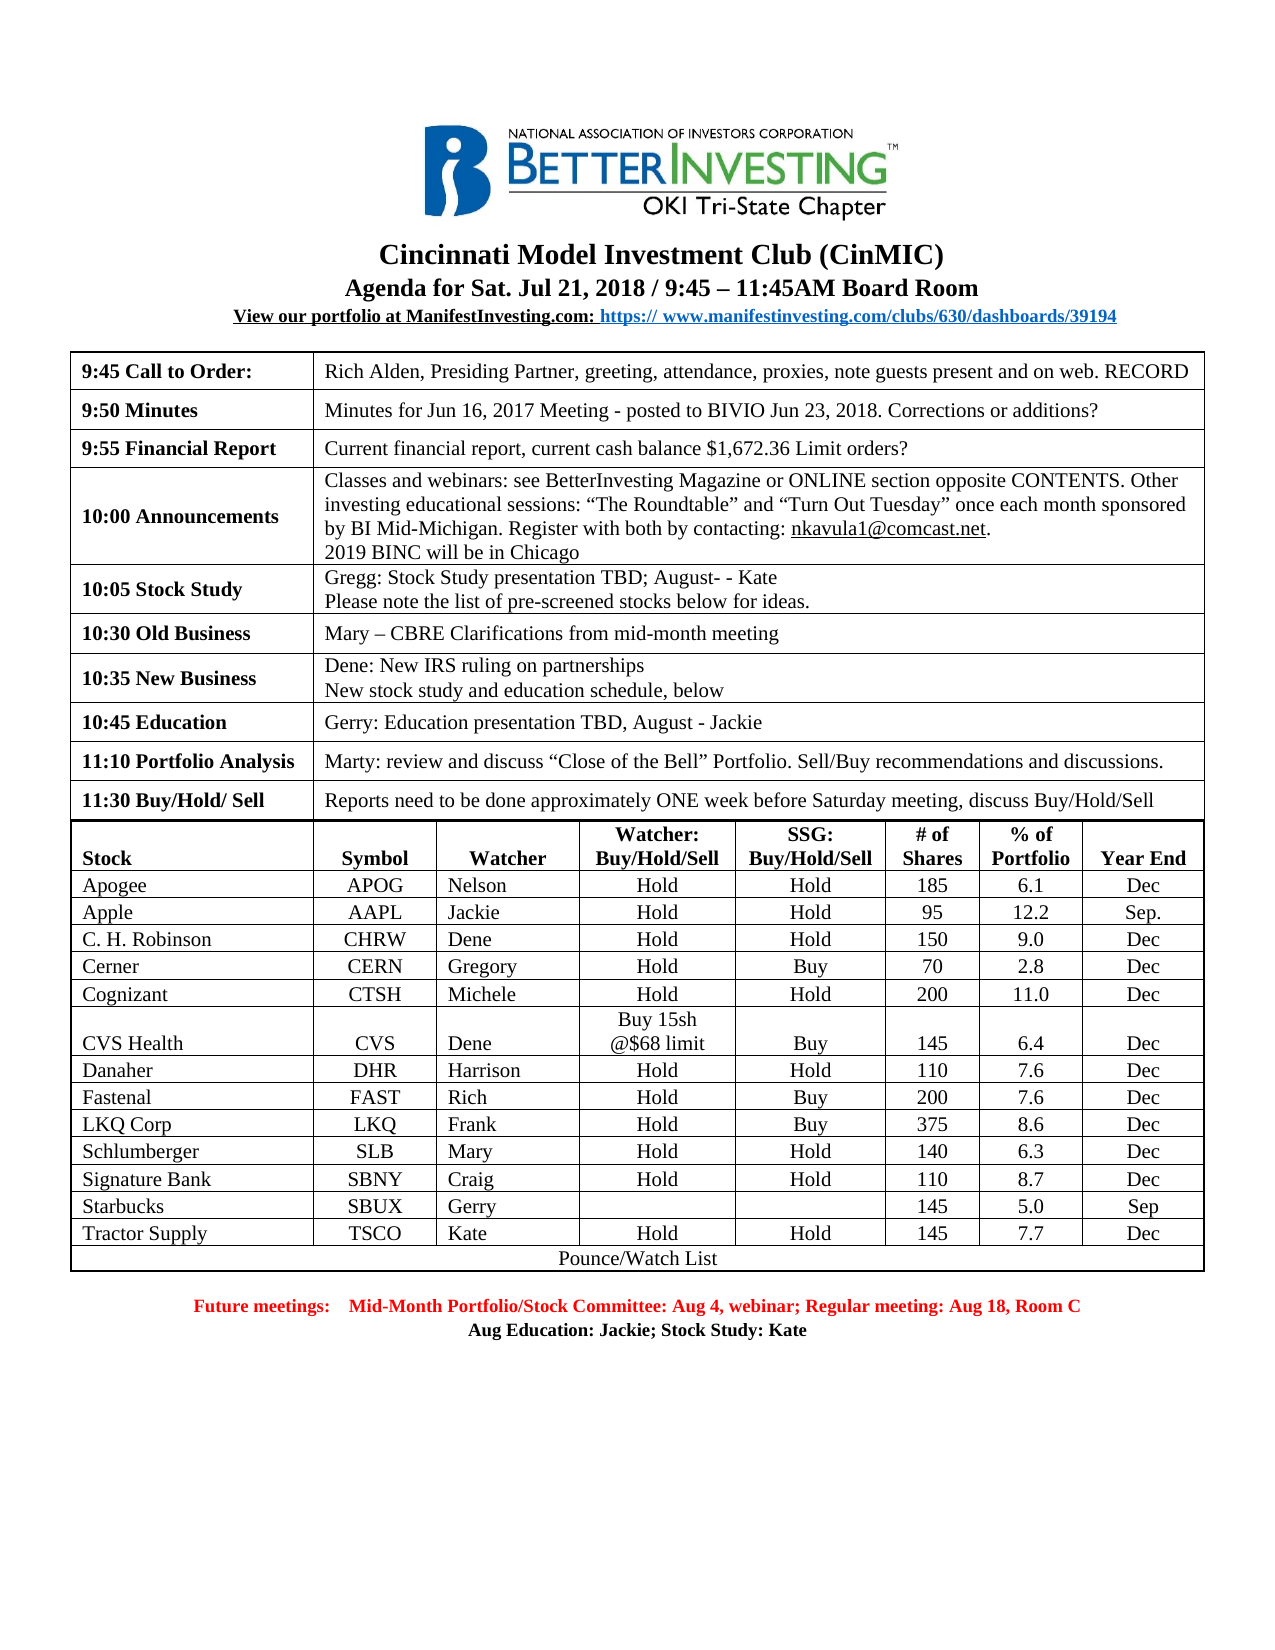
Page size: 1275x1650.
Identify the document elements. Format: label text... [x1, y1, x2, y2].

table_cell Danaher [72, 1056, 313, 1082]
table_header Watcher: Buy/Hold/Sell [580, 822, 735, 870]
table_header # of Shares [886, 822, 979, 870]
table_cell 10:00 Announcements [71, 468, 313, 564]
table_cell 145 [886, 1219, 979, 1245]
table_cell AAPL [314, 898, 436, 924]
table_cell Mary [437, 1137, 579, 1163]
table_cell Hold [736, 1165, 885, 1191]
table_cell Reports need to be done approximately ONE week before Saturday meeting, discuss Buy/Hold/Sell [314, 781, 1204, 818]
table_cell Rich [437, 1083, 579, 1109]
table_cell CHRW [314, 925, 436, 951]
table_cell SBNY [314, 1165, 436, 1191]
table_cell Gerry [437, 1192, 579, 1218]
table_cell Cognizant [72, 980, 313, 1006]
table_cell Dec [1083, 1219, 1203, 1245]
table_cell Hold [580, 1083, 735, 1109]
table_cell Dene [437, 1007, 579, 1055]
table_cell 9:55 Financial Report [71, 430, 313, 467]
table_cell Mary – CBRE Clarifications from mid-month meeting [314, 614, 1204, 652]
table_cell 7.7 [980, 1219, 1082, 1245]
table_cell 110 [886, 1165, 979, 1191]
table_cell Buy [736, 1110, 885, 1136]
table_cell 10:30 Old Business [71, 614, 313, 652]
table_cell Hold [736, 1219, 885, 1245]
table_cell 12.2 [980, 898, 1082, 924]
table_cell Apogee [72, 871, 313, 897]
table_cell Hold [580, 952, 735, 978]
table_cell 95 [886, 898, 979, 924]
table_cell 11:10 Portfolio Analysis [71, 742, 313, 780]
table_cell Sep [1083, 1192, 1203, 1218]
table_cell CVS [314, 1007, 436, 1055]
subtitle Cincinnati Model Investment Club (CinMIC) [93, 237, 1230, 271]
table_cell Hold [580, 871, 735, 897]
table_cell Hold [736, 1137, 885, 1163]
table_cell 6.3 [980, 1137, 1082, 1163]
table_cell 9:50 Minutes [71, 390, 313, 429]
table_header Year End [1083, 822, 1203, 870]
text Future meetings: Mid-Month Portfolio/Stock Committee: Aug 4, webinar; Regular meeting: Aug 18, Room C [45, 1295, 1230, 1317]
table_cell Buy [736, 952, 885, 978]
table_cell [580, 1192, 735, 1218]
table_cell 10:05 Stock Study [71, 565, 313, 613]
table_header Symbol [314, 822, 436, 870]
table_cell 8.7 [980, 1165, 1082, 1191]
table_cell Hold [736, 925, 885, 951]
table_cell CERN [314, 952, 436, 978]
table_cell Apple [72, 898, 313, 924]
table_cell 7.6 [980, 1083, 1082, 1109]
table_cell Dec [1083, 1007, 1203, 1055]
table_cell Signature Bank [72, 1165, 313, 1191]
table_cell 6.1 [980, 871, 1082, 897]
table_cell 9.0 [980, 925, 1082, 951]
table_cell LKQ Corp [72, 1110, 313, 1136]
table_cell Buy [736, 1083, 885, 1109]
table_cell Dec [1083, 952, 1203, 978]
table_cell Buy 15sh @$68 limit [580, 1007, 735, 1055]
table_cell Dec [1083, 1056, 1203, 1082]
table_cell Dec [1083, 1110, 1203, 1136]
table_header Rich Alden, Presiding Partner, greeting, attendance, proxies, note guests present and on web. RECORD [314, 353, 1204, 389]
table_cell 70 [886, 952, 979, 978]
table_cell Buy [736, 1007, 885, 1055]
table_cell Dec [1083, 1165, 1203, 1191]
table_cell Current financial report, current cash balance $1,672.36 Limit orders? [314, 430, 1204, 467]
table_cell Craig [437, 1165, 579, 1191]
table_cell Gregg: Stock Study presentation TBD; August- - Kate Please note the list of pre-screened stocks below for ideas. [314, 565, 1204, 613]
table_cell 140 [886, 1137, 979, 1163]
table_cell 200 [886, 1083, 979, 1109]
table_cell Sep. [1083, 898, 1203, 924]
table_cell Hold [736, 980, 885, 1006]
table_cell Gerry: Education presentation TBD, August - Jackie [314, 703, 1204, 741]
text View our portfolio at ManifestInvesting.com: https:// www.manifestinvesting.com/clubs/630/dashboards/39194 [120, 304, 1230, 326]
table_cell TSCO [314, 1219, 436, 1245]
table_cell 5.0 [980, 1192, 1082, 1218]
table_header SSG: Buy/Hold/Sell [736, 822, 885, 870]
table_cell 8.6 [980, 1110, 1082, 1136]
table_cell Dec [1083, 1083, 1203, 1109]
table_cell Gregory [437, 952, 579, 978]
table_cell Schlumberger [72, 1137, 313, 1163]
table_cell 6.4 [980, 1007, 1082, 1055]
table_cell Hold [580, 980, 735, 1006]
table_cell Hold [736, 898, 885, 924]
table_cell SBUX [314, 1192, 436, 1218]
picture [421, 117, 902, 229]
table_cell CTSH [314, 980, 436, 1006]
table_cell Tractor Supply [72, 1219, 313, 1245]
table_cell FAST [314, 1083, 436, 1109]
table_cell CVS Health [72, 1007, 313, 1055]
table_cell Jackie [437, 898, 579, 924]
table_header Watcher [437, 822, 579, 870]
table_cell Starbucks [72, 1192, 313, 1218]
table_cell Hold [580, 898, 735, 924]
table_cell 110 [886, 1056, 979, 1082]
table_cell 11:30 Buy/Hold/ Sell [71, 781, 313, 818]
table_cell Hold [580, 1219, 735, 1245]
table_cell 375 [886, 1110, 979, 1136]
text Aug Education: Jackie; Stock Study: Kate [45, 1319, 1230, 1340]
table_cell 150 [886, 925, 979, 951]
table_cell Dene: New IRS ruling on partnerships New stock study and education schedule, below [314, 654, 1204, 702]
table_cell Fastenal [72, 1083, 313, 1109]
table_cell 10:35 New Business [71, 654, 313, 702]
table_cell Dec [1083, 980, 1203, 1006]
table_cell Cerner [72, 952, 313, 978]
table_cell Hold [580, 1165, 735, 1191]
table_cell 200 [886, 980, 979, 1006]
table_cell Hold [580, 1110, 735, 1136]
table_cell Harrison [437, 1056, 579, 1082]
table_cell Dec [1083, 1137, 1203, 1163]
table_cell Michele [437, 980, 579, 1006]
table_cell Hold [736, 1056, 885, 1082]
table_cell [736, 1192, 885, 1218]
table_cell Hold [580, 1137, 735, 1163]
table_cell 11.0 [980, 980, 1082, 1006]
table_cell 145 [886, 1007, 979, 1055]
table_header % of Portfolio [980, 822, 1082, 870]
table_cell 7.6 [980, 1056, 1082, 1082]
table_cell DHR [314, 1056, 436, 1082]
table_header Stock [72, 822, 313, 870]
table_cell Pounce/Watch List [72, 1246, 1203, 1270]
table_cell 185 [886, 871, 979, 897]
table_cell Minutes for Jun 16, 2017 Meeting - posted to BIVIO Jun 23, 2018. Corrections or additions? [314, 390, 1204, 429]
table_cell Dec [1083, 925, 1203, 951]
table_cell Dene [437, 925, 579, 951]
table_cell Classes and webinars: see BetterInvesting Magazine or ONLINE section opposite CONTENTS. Other investing educational sessions: “The Roundtable” and “Turn Out Tuesday” once each month sponsored by BI Mid-Michigan. Register with both by contacting: nkavula1@comcast.net. 2019 BINC will be in Chicago [314, 468, 1204, 564]
table_cell C. H. Robinson [72, 925, 313, 951]
table_cell Dec [1083, 871, 1203, 897]
subtitle Agenda for Sat. Jul 21, 2018 / 9:45 – 11:45AM Board Room [93, 273, 1230, 302]
table_cell SLB [314, 1137, 436, 1163]
table_cell Hold [580, 1056, 735, 1082]
table_cell APOG [314, 871, 436, 897]
table_header 9:45 Call to Order: [71, 353, 313, 389]
table_cell 10:45 Education [71, 703, 313, 741]
table_cell Hold [736, 871, 885, 897]
table_cell Marty: review and discuss “Close of the Bell” Portfolio. Sell/Buy recommendations and discussions. [314, 742, 1204, 780]
table_cell Kate [437, 1219, 579, 1245]
table_cell Frank [437, 1110, 579, 1136]
table_cell 2.8 [980, 952, 1082, 978]
table_cell LKQ [314, 1110, 436, 1136]
table_cell 145 [886, 1192, 979, 1218]
table_cell Nelson [437, 871, 579, 897]
table_cell Hold [580, 925, 735, 951]
